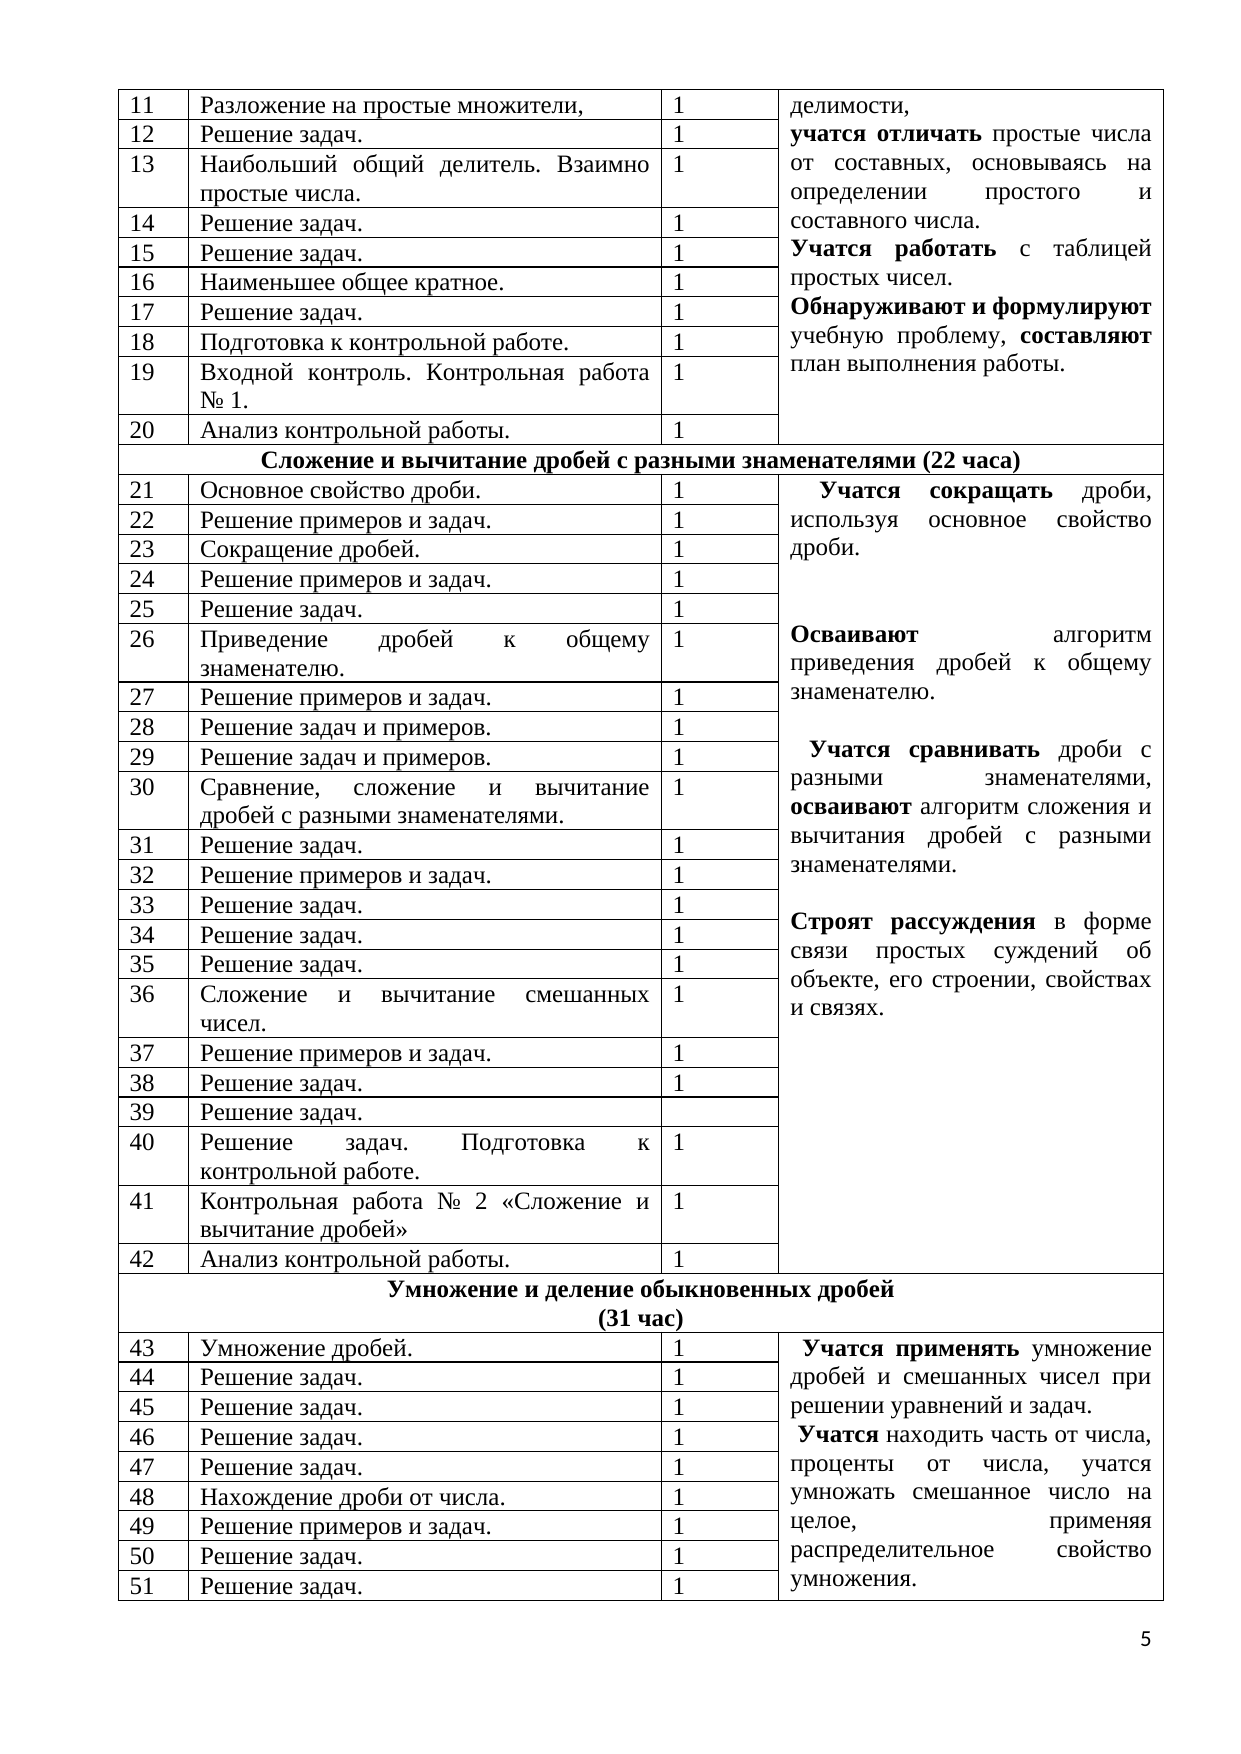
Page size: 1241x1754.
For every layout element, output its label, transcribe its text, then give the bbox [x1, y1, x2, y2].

table_cell 39 [119, 1098, 188, 1126]
table_cell 1 [662, 683, 778, 711]
table_cell 21 [119, 475, 188, 504]
table_cell Решение задач. [189, 1363, 661, 1391]
table_cell Нахождение дроби от числа. [189, 1482, 661, 1510]
table_cell 1 [662, 297, 778, 326]
table_cell Решение задач. [189, 1068, 661, 1096]
table_cell Решение задач и примеров. [189, 712, 661, 741]
table_cell Решение задач. [189, 238, 661, 266]
table_cell Решение задач. [189, 297, 661, 326]
table_cell Анализ контрольной работы. [189, 415, 661, 444]
table_cell 1 [662, 1452, 778, 1481]
table_cell 1 [662, 1363, 778, 1391]
table_cell 49 [119, 1511, 188, 1540]
table_cell 1 [662, 535, 778, 563]
table_cell 1 [662, 238, 778, 266]
table_cell 25 [119, 594, 188, 623]
table_cell 17 [119, 297, 188, 326]
table_cell Решение задач. [189, 1098, 661, 1126]
table_cell 30 [119, 772, 188, 829]
table_cell Решение задач. [189, 1422, 661, 1451]
table_cell 22 [119, 505, 188, 533]
table_cell 44 [119, 1363, 188, 1391]
table_cell Решение задач. [189, 1571, 661, 1600]
table_cell Наибольший общий делитель. Взаимно простые числа. [189, 149, 661, 207]
table_cell [662, 1098, 778, 1126]
table_cell 1 [662, 90, 778, 118]
table_cell Решение задач и примеров. [189, 742, 661, 771]
table_cell 1 [662, 208, 778, 237]
table_cell Решение примеров и задач. [189, 564, 661, 593]
table_cell Основное свойство дроби. [189, 475, 661, 504]
table_cell 31 [119, 830, 188, 859]
table_cell Решение задач. Подготовка к контрольной работе. [189, 1127, 661, 1185]
table_cell 47 [119, 1452, 188, 1481]
table_cell Решение примеров и задач. [189, 1511, 661, 1540]
table_cell Решение примеров и задач. [189, 505, 661, 533]
table_cell 1 [662, 772, 778, 829]
table_cell 27 [119, 683, 188, 711]
table_cell Сравнение, сложение и вычитание дробей с разными знаменателями. [189, 772, 661, 829]
table_cell Решение примеров и задач. [189, 1038, 661, 1067]
table_cell Решение задач. [189, 208, 661, 237]
table_cell 15 [119, 238, 188, 266]
table_cell 43 [119, 1333, 188, 1361]
table_cell Наименьшее общее кратное. [189, 268, 661, 296]
table_cell 1 [662, 268, 778, 296]
table_cell 38 [119, 1068, 188, 1096]
table_cell Решение примеров и задач. [189, 683, 661, 711]
table_cell 1 [662, 712, 778, 741]
table_cell 23 [119, 535, 188, 563]
table_cell 14 [119, 208, 188, 237]
table_cell 13 [119, 149, 188, 207]
table_cell Решение задач. [189, 1541, 661, 1570]
table_cell Решение задач. [189, 890, 661, 919]
table_cell 1 [662, 830, 778, 859]
table_cell 1 [662, 120, 778, 148]
table_cell 35 [119, 950, 188, 978]
table_cell 1 [662, 415, 778, 444]
table_cell 1 [662, 327, 778, 356]
table_cell Умножение дробей. [189, 1333, 661, 1361]
table_cell 1 [662, 594, 778, 623]
table_cell 28 [119, 712, 188, 741]
table_cell 1 [662, 1127, 778, 1185]
table_cell 1 [662, 505, 778, 533]
table_cell 29 [119, 742, 188, 771]
table_cell Решение задач. [189, 1452, 661, 1481]
table_cell 24 [119, 564, 188, 593]
table_cell Разложение на простые множители, [189, 90, 661, 118]
table_cell 46 [119, 1422, 188, 1451]
table_cell Подготовка к контрольной работе. [189, 327, 661, 356]
table_cell 1 [662, 1333, 778, 1361]
table_cell Приведение дробей к общему знаменателю. [189, 624, 661, 681]
table_cell 34 [119, 920, 188, 948]
table_cell Сокращение дробей. [189, 535, 661, 563]
table_cell Учатся сокращать дроби, используя основное свойство дроби. Осваивают алгоритм приведения дробей к общему знаменателю. Учатся сравнивать дроби с разными знаменателями, осваивают алгоритм сложения и вычитания дробей с разными знаменателями. Строят рассуждения в форме связи простых суждений об объекте, его строении, свойствах и связях. [779, 475, 1163, 1273]
table_cell 16 [119, 268, 188, 296]
table_cell 12 [119, 120, 188, 148]
table_cell Решение примеров и задач. [189, 860, 661, 889]
table_cell 20 [119, 415, 188, 444]
table_cell 1 [662, 1482, 778, 1510]
table_cell 51 [119, 1571, 188, 1600]
table_cell 1 [662, 624, 778, 681]
table_cell 40 [119, 1127, 188, 1185]
table_cell 1 [662, 860, 778, 889]
table_cell Сложение и вычитание дробей с разными знаменателями (22 часа) [119, 445, 1163, 474]
table_cell 1 [662, 1422, 778, 1451]
table_cell 33 [119, 890, 188, 919]
table_cell 36 [119, 979, 188, 1037]
table_cell 1 [662, 1541, 778, 1570]
table_cell 1 [662, 1511, 778, 1540]
table_cell Решение задач. [189, 920, 661, 948]
table_cell Решение задач. [189, 1392, 661, 1421]
table_cell 42 [119, 1244, 188, 1273]
table_cell 1 [662, 979, 778, 1037]
table_cell Решение задач. [189, 830, 661, 859]
table_cell Умножение и деление обыкновенных дробей (31 час) [119, 1274, 1163, 1332]
table_cell Анализ контрольной работы. [189, 1244, 661, 1273]
table_cell 1 [662, 1392, 778, 1421]
table_cell 1 [662, 1038, 778, 1067]
table_cell 45 [119, 1392, 188, 1421]
table_cell 1 [662, 1571, 778, 1600]
table_cell 19 [119, 357, 188, 414]
table_cell 1 [662, 1068, 778, 1096]
table_cell Контрольная работа № 2 «Сложение и вычитание дробей» [189, 1186, 661, 1243]
table_cell 1 [662, 920, 778, 948]
table_cell 1 [662, 742, 778, 771]
table_cell Учатся применять умножение дробей и смешанных чисел при решении уравнений и задач. Учатся находить часть от числа, проценты от числа, учатся умножать смешанное число на целое, применяя распределительное свойство умножения. Проверяют, являются ли данные числа взаимно обратными. Учатся находить число, обратное данному числу (натуральному, смешанному, десятичной дроби). Учатся применять деление дробей при нахождении значения выражений, решении уравнений и задач. Осуществляют выбор наиболее эффективных способов решения образовательных задач в зависимости от конкретных условий. Осваивают понятие “дробное выражение”. Называют числитель, знаменатель дробного выражения. Находят значение простейших дробных выражений. Учатся применять свойства арифметических действий для нахождения значения дробных выражений, систематизировать знания и умения учащихся по теме “Дробные выражения ”. [779, 1333, 1163, 1600]
table_cell 18 [119, 327, 188, 356]
table_cell 37 [119, 1038, 188, 1067]
table_cell Входной контроль. Контрольная работа № 1. [189, 357, 661, 414]
table_cell Решение задач. [189, 950, 661, 978]
table_cell 1 [662, 890, 778, 919]
table_cell 32 [119, 860, 188, 889]
table_cell Сложение и вычитание смешанных чисел. [189, 979, 661, 1037]
table_cell 1 [662, 1186, 778, 1243]
table_cell Решение задач. [189, 120, 661, 148]
table_cell 26 [119, 624, 188, 681]
table_cell 48 [119, 1482, 188, 1510]
table_cell 41 [119, 1186, 188, 1243]
table_cell 1 [662, 475, 778, 504]
table_cell 1 [662, 950, 778, 978]
table_cell 1 [662, 564, 778, 593]
table_cell 11 [119, 90, 188, 118]
table_cell 50 [119, 1541, 188, 1570]
table_cell 1 [662, 1244, 778, 1273]
table_cell Решение задач. [189, 594, 661, 623]
table_cell 1 [662, 357, 778, 414]
table_cell 1 [662, 149, 778, 207]
